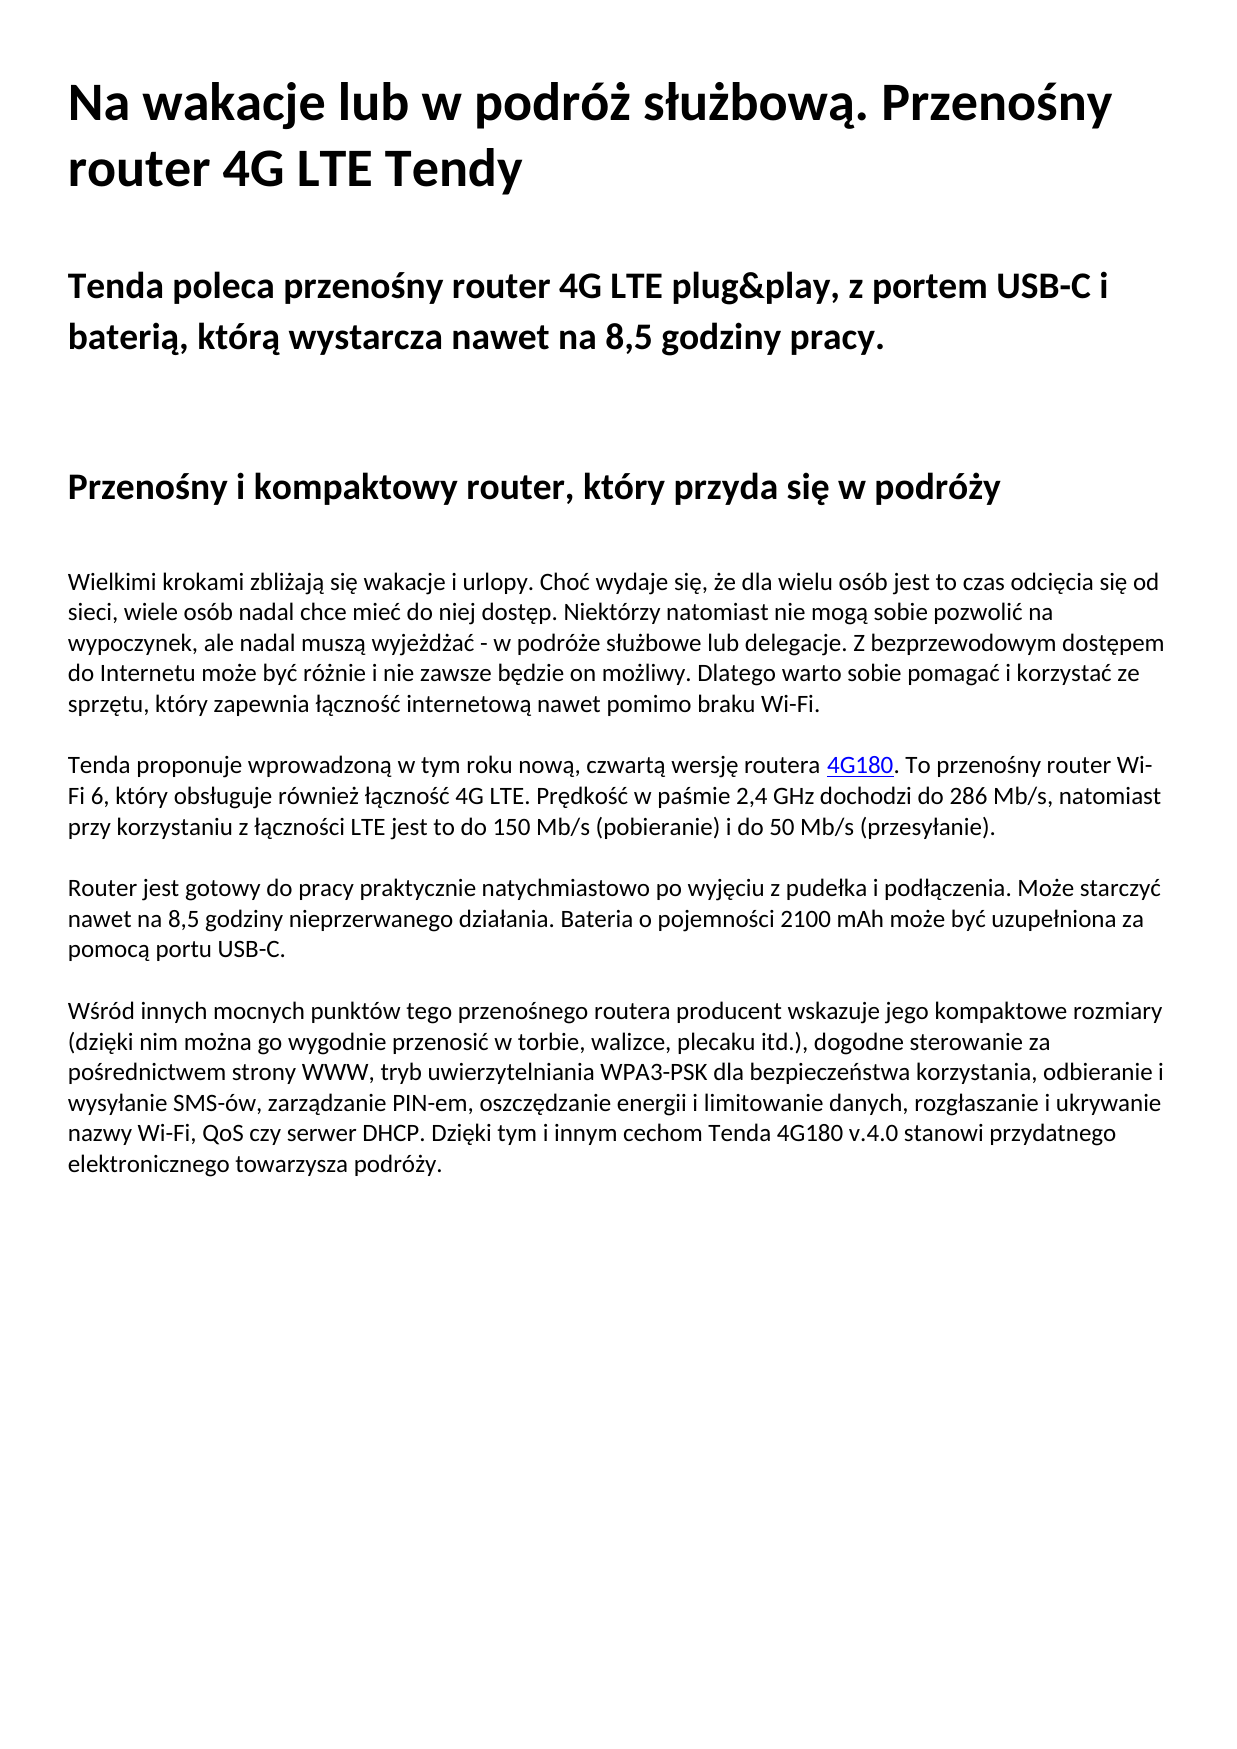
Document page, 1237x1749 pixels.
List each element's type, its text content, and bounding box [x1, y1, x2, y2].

text Router jest gotowy do pracy praktycznie natychmiastowo po wyjęciu z pudełka i podłączenia. Może starczyć nawet na 8,5 godziny nieprzerwanego działania. Bateria o pojemności 2100 mAh może być uzupełniona za pomocą portu USB-C. [68, 872, 1169, 964]
text Wielkimi krokami zbliżają się wakacje i urlopy. Choć wydaje się, że dla wielu osób jest to czas odcięcia się od sieci, wiele osób nadal chce mieć do niej dostęp. Niektórzy natomiast nie mogą sobie pozwolić na wypoczynek, ale nadal muszą wyjeżdżać - w podróże służbowe lub delegacje. Z bezprzewodowym dostępem do Internetu może być różnie i nie zawsze będzie on możliwy. Dlatego warto sobie pomagać i korzystać ze sprzętu, który zapewnia łączność internetową nawet pomimo braku Wi-Fi. [68, 566, 1169, 718]
text Wśród innych mocnych punktów tego przenośnego routera producent wskazuje jego kompaktowe rozmiary (dzięki nim można go wygodnie przenosić w torbie, walizce, plecaku itd.), dogodne sterowanie za pośrednictwem strony WWW, tryb uwierzytelniania WPA3-PSK dla bezpieczeństwa korzystania, odbieranie i wysyłanie SMS-ów, zarządzanie PIN-em, oszczędzanie energii i limitowanie danych, rozgłaszanie i ukrywanie nazwy Wi-Fi, QoS czy serwer DHCP. Dzięki tym i innym cechom Tenda 4G180 v.4.0 stanowi przydatnego elektronicznego towarzysza podróży. [68, 995, 1169, 1178]
text Tenda poleca przenośny router 4G LTE plug&play, z portem USB-C i baterią, którą wystarcza nawet na 8,5 godziny pracy. [68, 262, 1169, 359]
text Przenośny i kompaktowy router, który przyda się w podróży [68, 463, 1169, 509]
text Tenda proponuje wprowadzoną w tym roku nową, czwartą wersję routera 4G180. To przenośny router Wi-Fi 6, który obsługuje również łączność 4G LTE. Prędkość w paśmie 2,4 GHz dochodzi do 286 Mb/s, natomiast przy korzystaniu z łączności LTE jest to do 150 Mb/s (pobieranie) i do 50 Mb/s (przesyłanie). [68, 750, 1169, 841]
text Na wakacje lub w podróż służbową. Przenośny router 4G LTE Tendy [68, 68, 1169, 200]
